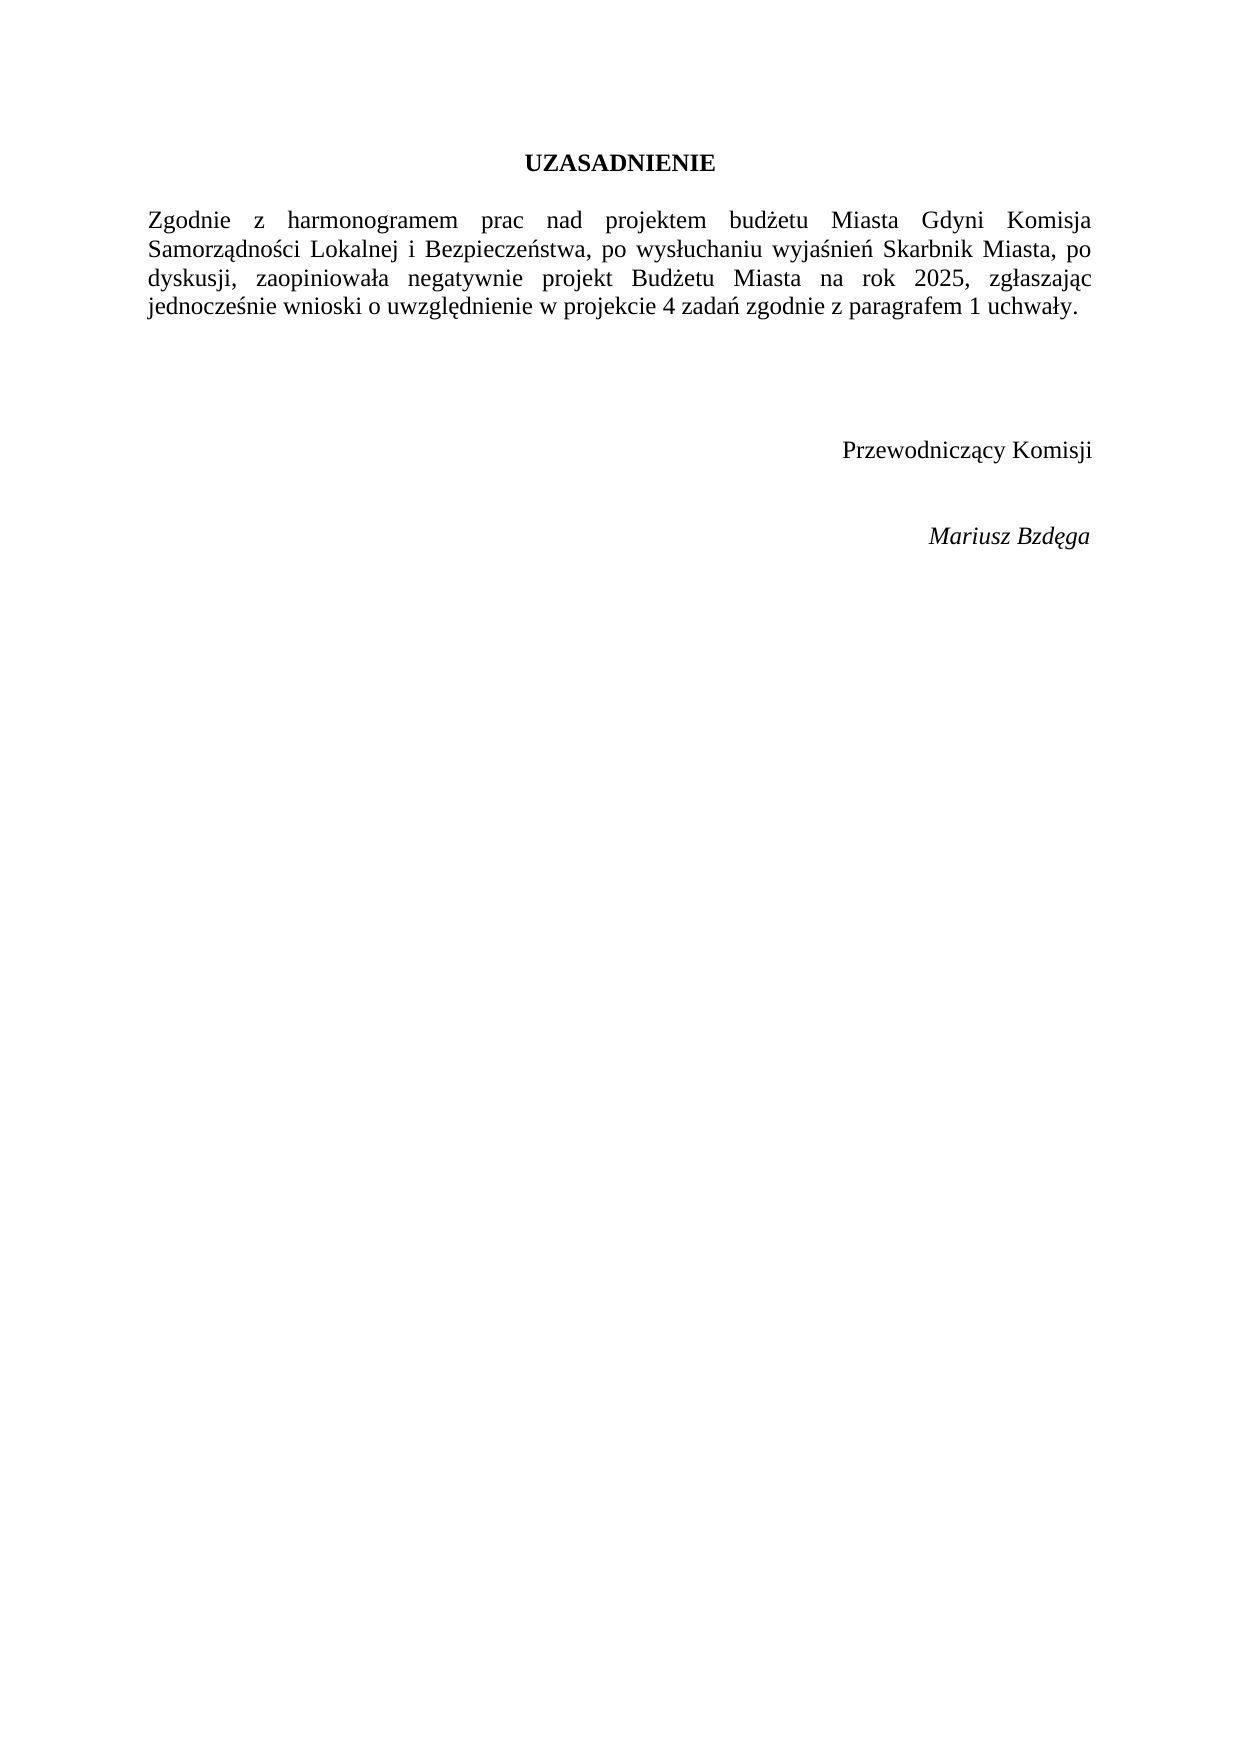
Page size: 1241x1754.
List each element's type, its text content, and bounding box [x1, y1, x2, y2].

text Przewodniczący Komisji [148, 435, 1093, 464]
text Mariusz Bzdęga [148, 521, 1093, 550]
text UZASADNIENIE [148, 148, 1093, 176]
text Zgodnie z harmonogramem prac nad projektem budżetu Miasta Gdyni Komisja Samorządności Lokalnej i Bezpieczeństwa, po wysłuchaniu wyjaśnień Skarbnik Miasta, po dyskusji, zaopiniowała negatywnie projekt Budżetu Miasta na rok 2025, zgłaszając jednocześnie wnioski o uwzględnienie w projekcie 4 zadań zgodnie z paragrafem 1 uchwały. [148, 205, 1093, 320]
